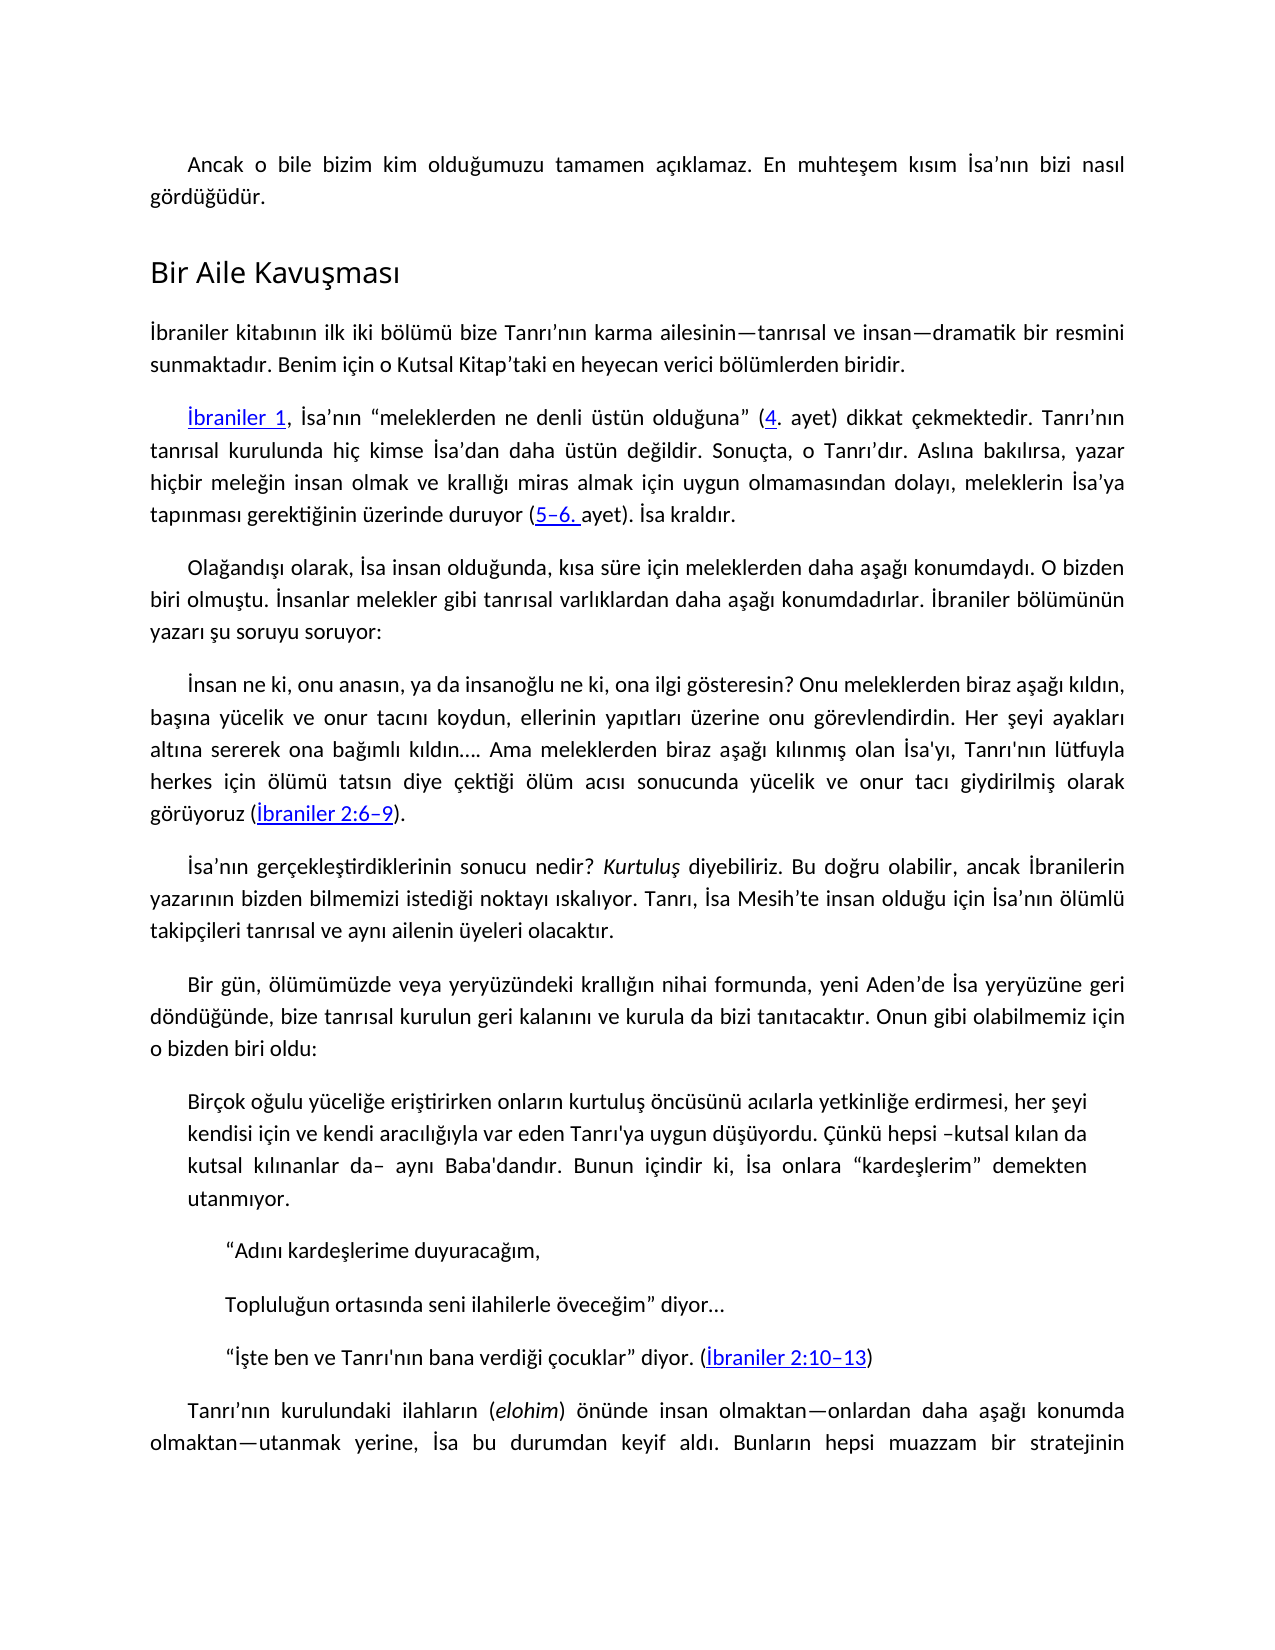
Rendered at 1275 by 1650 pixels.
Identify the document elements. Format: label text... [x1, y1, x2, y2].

text Bir Aile Kavuşması [150, 252, 1125, 292]
text İbraniler kitabının ilk iki bölümü bize Tanrı’nın karma ailesinin—tanrısal ve insan—dramatik bir resmini sunmaktadır. Benim için o Kutsal Kitap’taki en heyecan verici bölümlerden biridir. [150, 318, 1125, 378]
text Birçok oğulu yüceliğe eriştirirken onların kurtuluş öncüsünü acılarla yetkinliğe erdirmesi, her şeyi kendisi için ve kendi aracılığıyla var eden Tanrı'ya uygun düşüyordu. Çünkü hepsi –kutsal kılan da kutsal kılınanlar da– aynı Baba'dandır. Bunun içindir ki, İsa onlara “kardeşlerim” demekten utanmıyor. [187, 1087, 1087, 1212]
text “Adını kardeşlerime duyuracağım, [225, 1237, 1125, 1265]
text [150, 1396, 1125, 1456]
text Bir gün, ölümümüzde veya yeryüzündeki krallığın nihai formunda, yeni Aden’de İsa yeryüzüne geri döndüğünde, bize tanrısal kurulun geri kalanını ve kurula da bizi tanıtacaktır. Onun gibi olabilmemiz için o bizden biri oldu: [150, 970, 1125, 1062]
text “İşte ben ve Tanrı'nın bana verdiği çocuklar” diyor. (İbraniler 2:10–13) [225, 1343, 1125, 1371]
text Topluluğun ortasında seni ilahilerle öveceğim” diyor… [225, 1290, 1125, 1318]
text İbraniler 1, İsa’nın “meleklerden ne denli üstün olduğuna” (4. ayet) dikkat çekmektedir. Tanrı’nın tanrısal kurulunda hiç kimse İsa’dan daha üstün değildir. Sonuçta, o Tanrı’dır. Aslına bakılırsa, yazar hiçbir meleğin insan olmak ve krallığı miras almak için uygun olmamasından dolayı, meleklerin İsa’ya tapınması gerektiğinin üzerinde duruyor (5–6. ayet). İsa kraldır. [150, 403, 1125, 528]
text Ancak o bile bizim kim olduğumuzu tamamen açıklamaz. En muhteşem kısım İsa’nın bizi nasıl gördüğüdür. [150, 150, 1125, 210]
text İnsan ne ki, onu anasın, ya da insanoğlu ne ki, ona ilgi gösteresin? Onu meleklerden biraz aşağı kıldın, başına yücelik ve onur tacını koydun, ellerinin yapıtları üzerine onu görevlendirdin. Her şeyi ayakları altına sererek ona bağımlı kıldın…. Ama meleklerden biraz aşağı kılınmış olan İsa'yı, Tanrı'nın lütfuyla herkes için ölümü tatsın diye çektiği ölüm acısı sonucunda yücelik ve onur tacı giydirilmiş olarak görüyoruz (İbraniler 2:6–9). [150, 671, 1125, 827]
text İsa’nın gerçekleştirdiklerinin sonucu nedir? Kurtuluş diyebiliriz. Bu doğru olabilir, ancak İbranilerin yazarının bizden bilmemizi istediği noktayı ıskalıyor. Tanrı, İsa Mesih’te insan olduğu için İsa’nın ölümlü takipçileri tanrısal ve aynı ailenin üyeleri olacaktır. [150, 852, 1125, 945]
text Olağandışı olarak, İsa insan olduğunda, kısa süre için meleklerden daha aşağı konumdaydı. O bizden biri olmuştu. İnsanlar melekler gibi tanrısal varlıklardan daha aşağı konumdadırlar. İbraniler bölümünün yazarı şu soruyu soruyor: [150, 553, 1125, 646]
